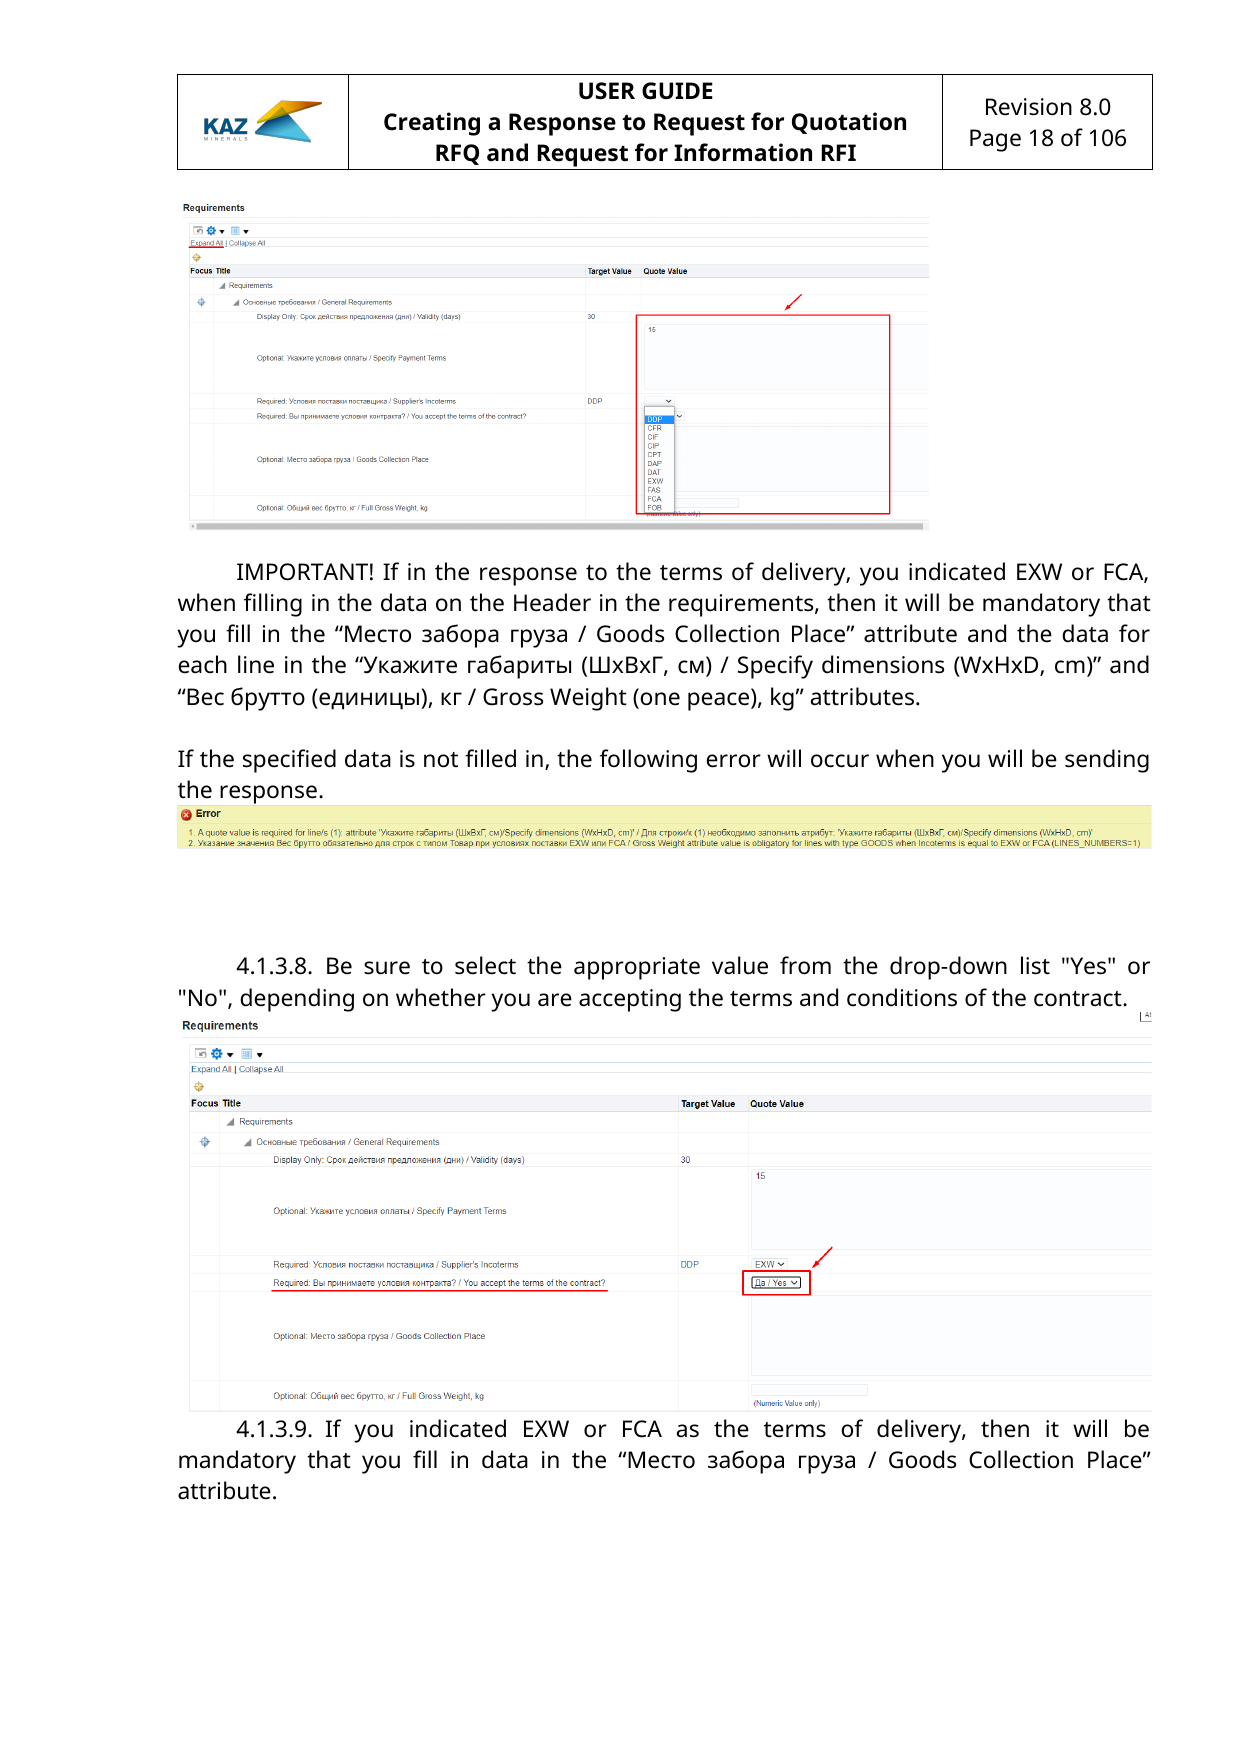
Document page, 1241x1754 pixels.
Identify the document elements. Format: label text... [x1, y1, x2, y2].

picture [177, 1012, 1152, 1413]
picture [189, 85, 337, 158]
list Be sure to select the appropriate value from the drop-down list "Yes" or "No", depending on whether you are accepting the terms and conditions of the contract. [177, 950, 1152, 1012]
text IMPORTANT! If in the response to the terms of delivery, you indicated EXW or FCA, when filling in the data on the Header in the requirements, then it will be mandatory that you fill in the “Место забора груза / Goods Collection Place” attribute and the data for each line in the “Укажите габариты (ШхВхГ, см) / Specify dimensions (WxHxD, cm)” and “Вес брутто (единицы), кг / Gross Weight (one peace), kg” attributes. [177, 556, 1152, 712]
picture [177, 805, 1152, 850]
list If you indicated EXW or FCA as the terms of delivery, then it will be mandatory that you fill in data in the “Место забора груза / Goods Collection Place” attribute. [177, 1413, 1152, 1506]
text If the specified data is not filled in, the following error will occur when you will be sending the response. [177, 743, 1152, 805]
picture [177, 196, 929, 537]
